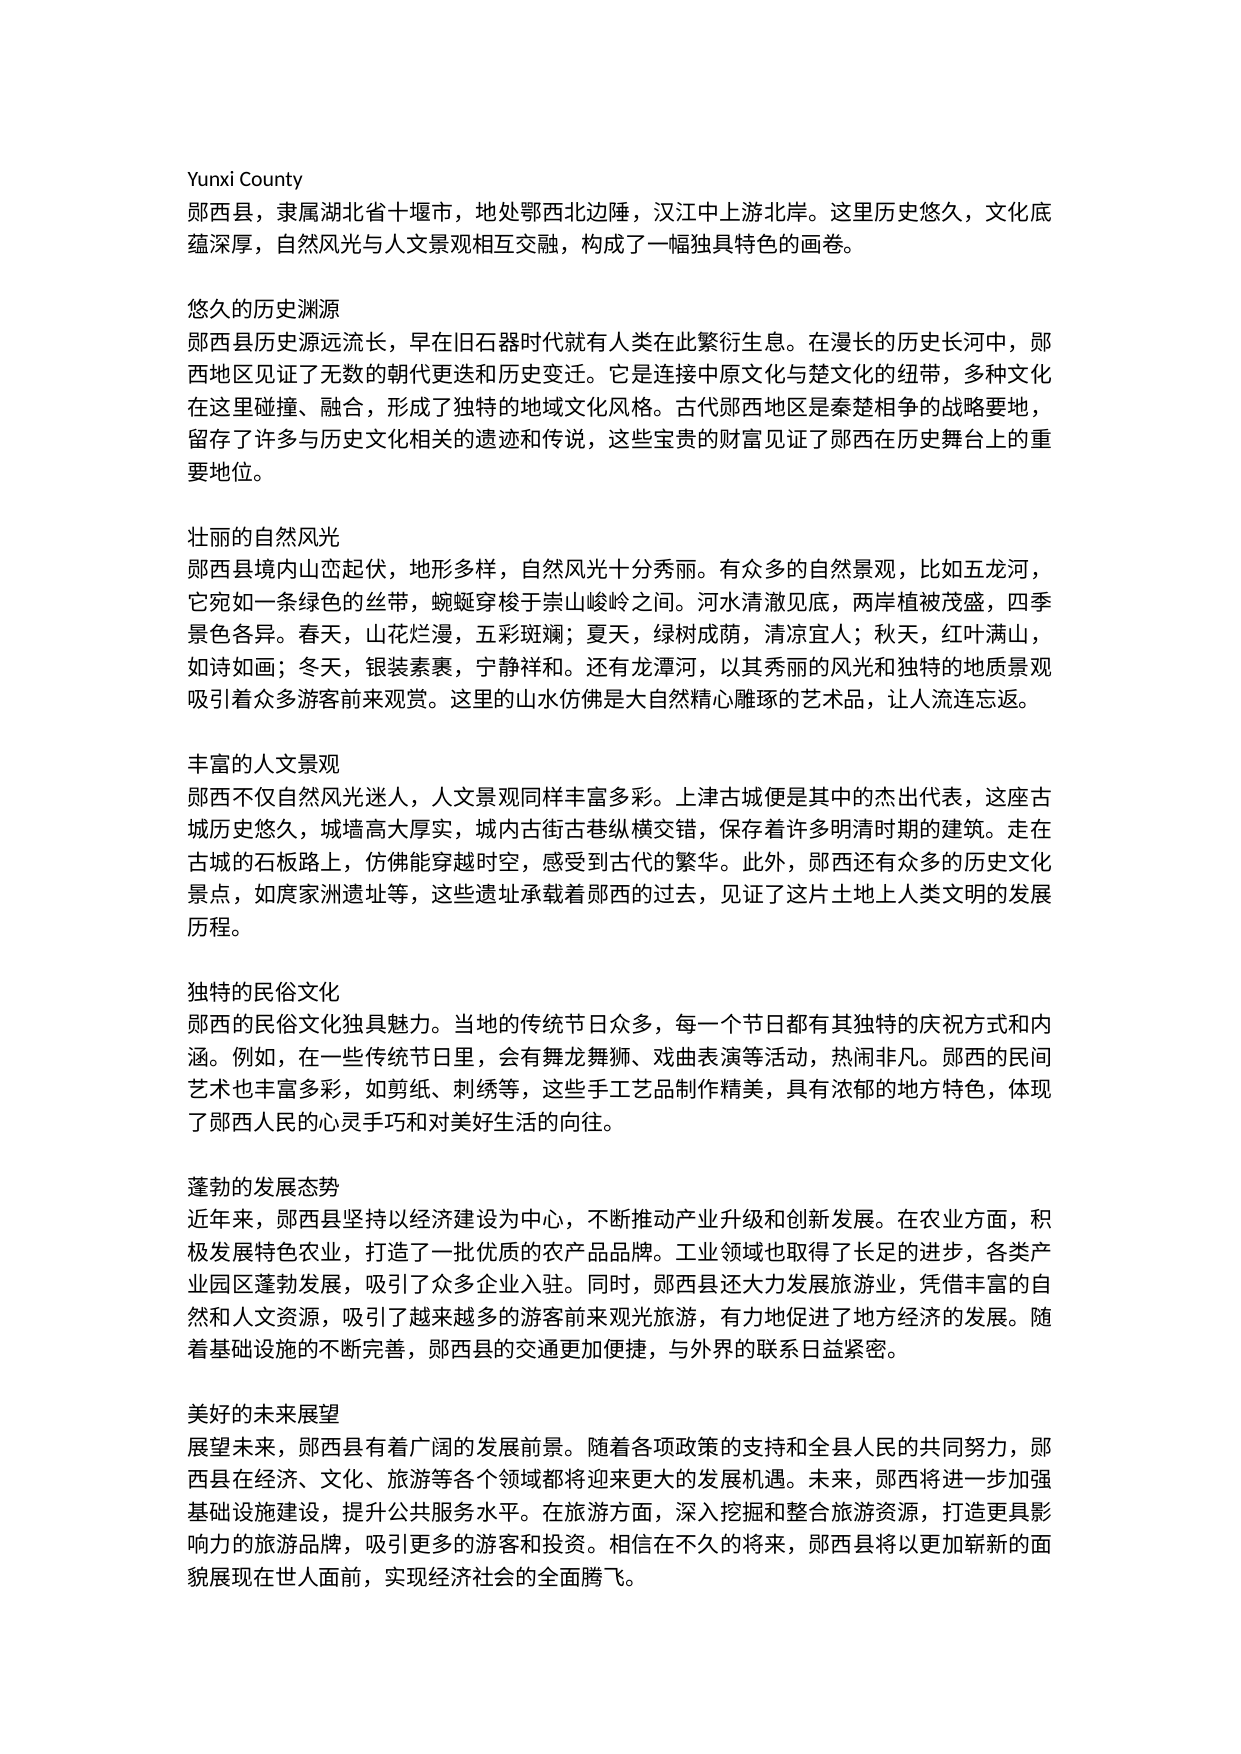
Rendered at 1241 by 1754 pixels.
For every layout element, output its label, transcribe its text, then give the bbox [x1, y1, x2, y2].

text 美好的未来展望 [187, 1397, 1053, 1429]
text 悠久的历史渊源 [187, 292, 1053, 324]
text 郧西县，隶属湖北省十堰市，地处鄂西北边陲，汉江中上游北岸。这里历史悠久，文化底蕴深厚，自然风光与人文景观相互交融，构成了一幅独具特色的画卷。 [187, 194, 1053, 259]
text 近年来，郧西县坚持以经济建设为中心，不断推动产业升级和创新发展。在农业方面，积极发展特色农业，打造了一批优质的农产品品牌。工业领域也取得了长足的进步，各类产业园区蓬勃发展，吸引了众多企业入驻。同时，郧西县还大力发展旅游业，凭借丰富的自然和人文资源，吸引了越来越多的游客前来观光旅游，有力地促进了地方经济的发展。随着基础设施的不断完善，郧西县的交通更加便捷，与外界的联系日益紧密。 [187, 1202, 1053, 1364]
text 郧西县历史源远流长，早在旧石器时代就有人类在此繁衍生息。在漫长的历史长河中，郧西地区见证了无数的朝代更迭和历史变迁。它是连接中原文化与楚文化的纽带，多种文化在这里碰撞、融合，形成了独特的地域文化风格。古代郧西地区是秦楚相争的战略要地，留存了许多与历史文化相关的遗迹和传说，这些宝贵的财富见证了郧西在历史舞台上的重要地位。 [187, 324, 1053, 487]
text 郧西的民俗文化独具魅力。当地的传统节日众多，每一个节日都有其独特的庆祝方式和内涵。例如，在一些传统节日里，会有舞龙舞狮、戏曲表演等活动，热闹非凡。郧西的民间艺术也丰富多彩，如剪纸、刺绣等，这些手工艺品制作精美，具有浓郁的地方特色，体现了郧西人民的心灵手巧和对美好生活的向往。 [187, 1007, 1053, 1137]
text 独特的民俗文化 [187, 974, 1053, 1007]
text 蓬勃的发展态势 [187, 1169, 1053, 1202]
text Yunxi County [187, 162, 1053, 194]
text 丰富的人文景观 [187, 747, 1053, 779]
text 展望未来，郧西县有着广阔的发展前景。随着各项政策的支持和全县人民的共同努力，郧西县在经济、文化、旅游等各个领域都将迎来更大的发展机遇。未来，郧西将进一步加强基础设施建设，提升公共服务水平。在旅游方面，深入挖掘和整合旅游资源，打造更具影响力的旅游品牌，吸引更多的游客和投资。相信在不久的将来，郧西县将以更加崭新的面貌展现在世人面前，实现经济社会的全面腾飞。 [187, 1429, 1053, 1592]
text 郧西县境内山峦起伏，地形多样，自然风光十分秀丽。有众多的自然景观，比如五龙河，它宛如一条绿色的丝带，蜿蜒穿梭于崇山峻岭之间。河水清澈见底，两岸植被茂盛，四季景色各异。春天，山花烂漫，五彩斑斓；夏天，绿树成荫，清凉宜人；秋天，红叶满山，如诗如画；冬天，银装素裹，宁静祥和。还有龙潭河，以其秀丽的风光和独特的地质景观吸引着众多游客前来观赏。这里的山水仿佛是大自然精心雕琢的艺术品，让人流连忘返。 [187, 552, 1053, 714]
text 壮丽的自然风光 [187, 519, 1053, 552]
text 郧西不仅自然风光迷人，人文景观同样丰富多彩。上津古城便是其中的杰出代表，这座古城历史悠久，城墙高大厚实，城内古街古巷纵横交错，保存着许多明清时期的建筑。走在古城的石板路上，仿佛能穿越时空，感受到古代的繁华。此外，郧西还有众多的历史文化景点，如庹家洲遗址等，这些遗址承载着郧西的过去，见证了这片土地上人类文明的发展历程。 [187, 779, 1053, 942]
